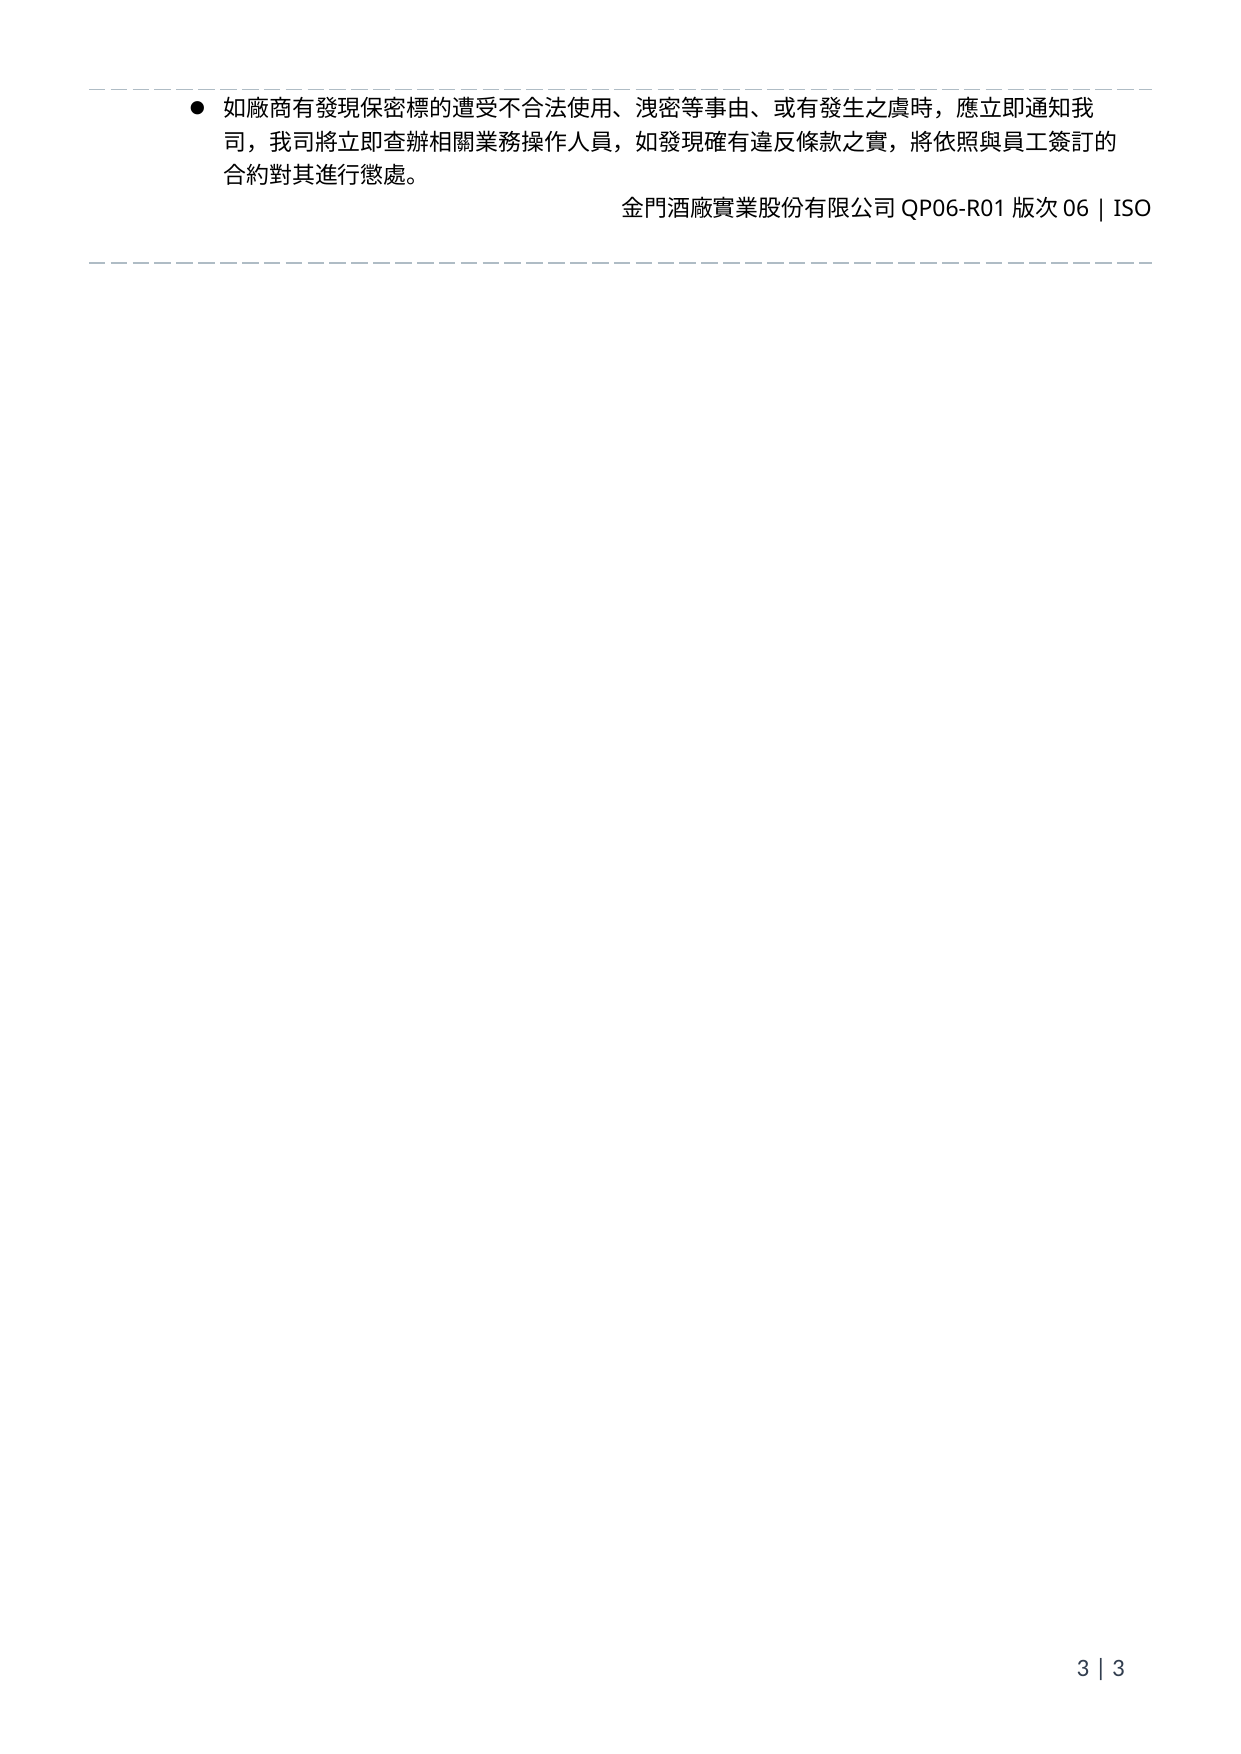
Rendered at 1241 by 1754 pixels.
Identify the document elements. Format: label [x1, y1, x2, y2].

table_cell [89, 89, 1152, 262]
